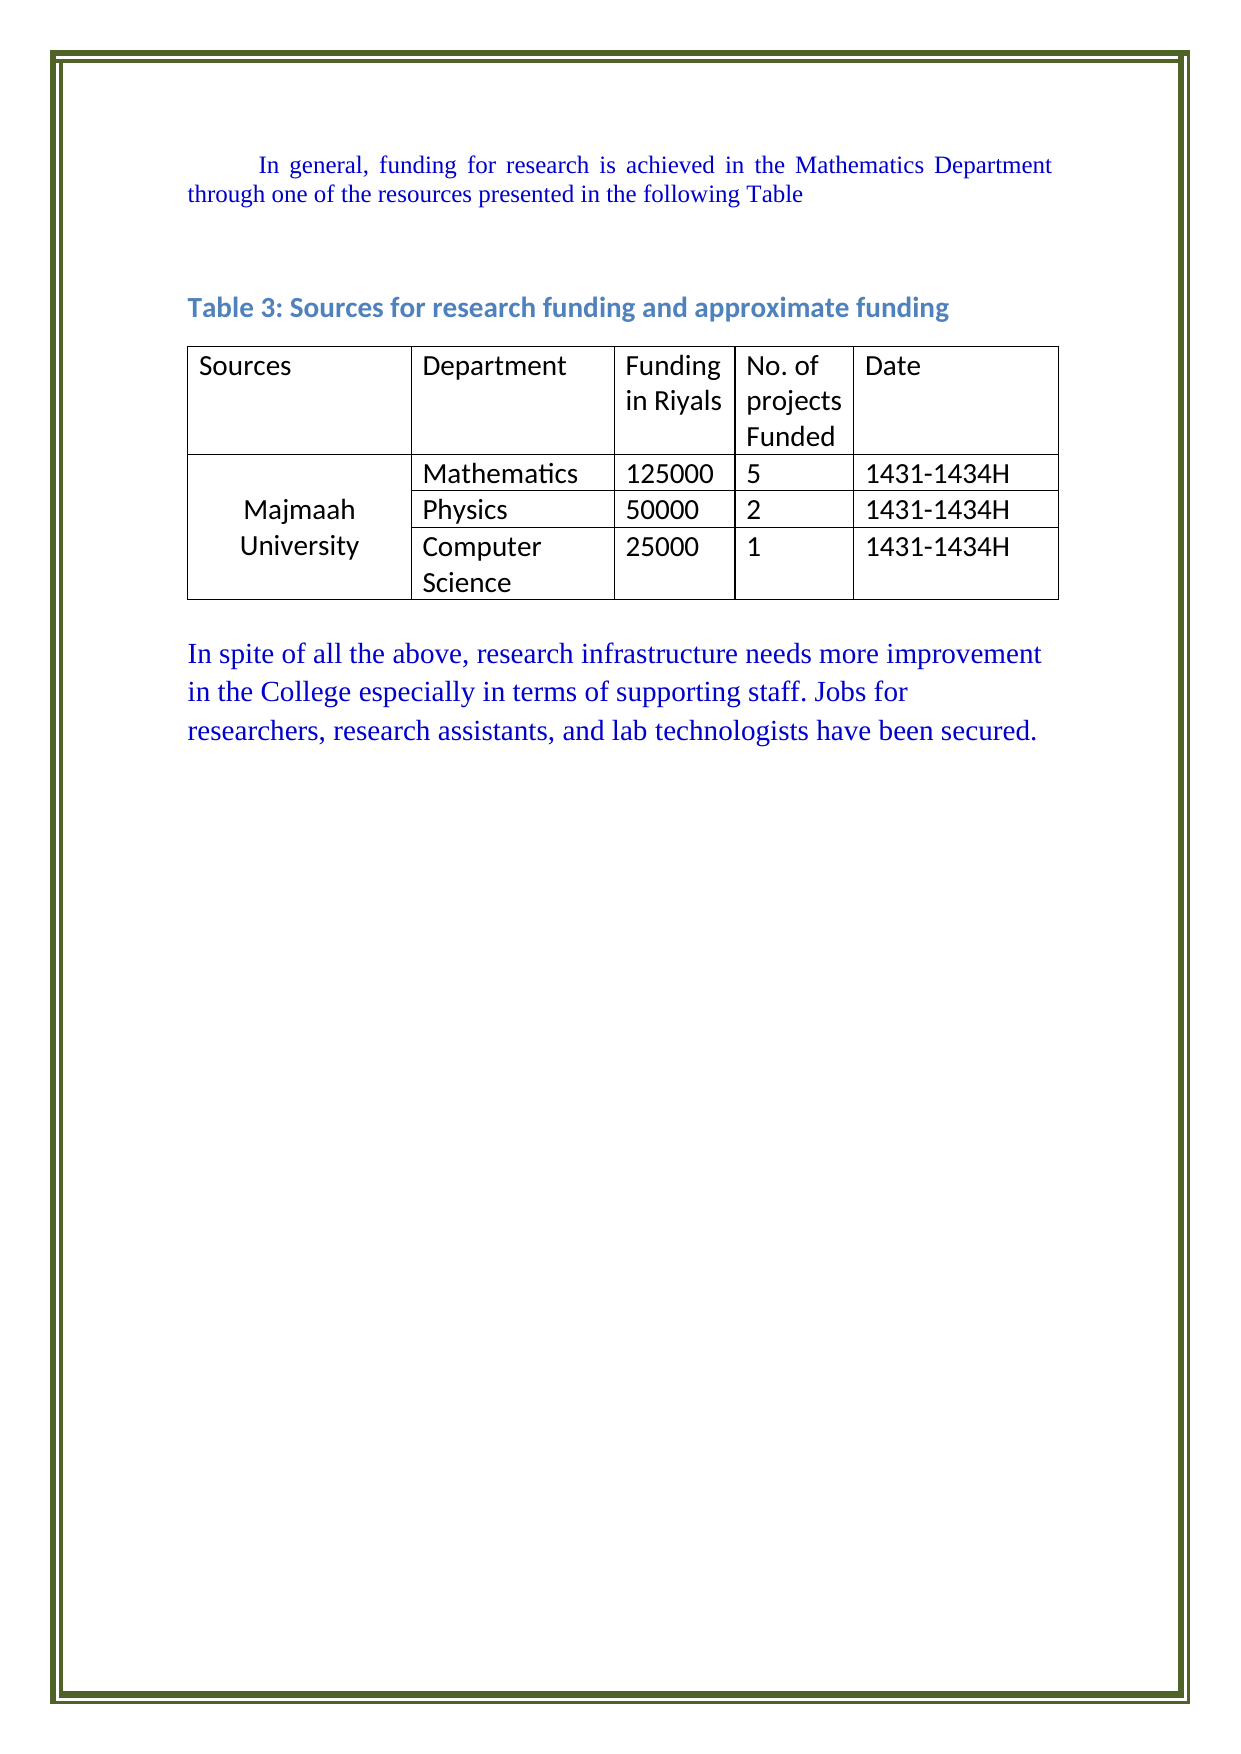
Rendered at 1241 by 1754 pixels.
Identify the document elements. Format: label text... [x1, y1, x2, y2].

table_header No. of projects Funded [736, 347, 853, 454]
table_cell Mathematics [412, 455, 614, 490]
table_cell 2 [736, 491, 853, 527]
table_cell 25000 [615, 528, 734, 599]
table_cell Physics [412, 491, 614, 527]
table_header Department [412, 347, 614, 454]
table_cell 1431-1434H [854, 455, 1058, 490]
table_cell 125000 [615, 455, 734, 490]
table_cell 5 [736, 455, 853, 490]
table_cell 50000 [615, 491, 734, 527]
table_cell Computer Science [412, 528, 614, 599]
text Table 3: Sources for research funding and approximate funding [187, 289, 1053, 325]
table_header Date [854, 347, 1058, 454]
table_cell Majmaah University [188, 455, 411, 599]
text In general, funding for research is achieved in the Mathematics Department through one of the resources presented in the following Table [187, 150, 1053, 207]
table_cell 1431-1434H [854, 491, 1058, 527]
text In spite of all the above, research infrastructure needs more improvement in the College especially in terms of supporting staff. Jobs for researchers, research assistants, and lab technologists have been secured. [187, 636, 1053, 747]
table_cell 1431-1434H [854, 528, 1058, 599]
table_header Funding in Riyals [615, 347, 734, 454]
table_cell 1 [736, 528, 853, 599]
table_header Sources [188, 347, 411, 454]
